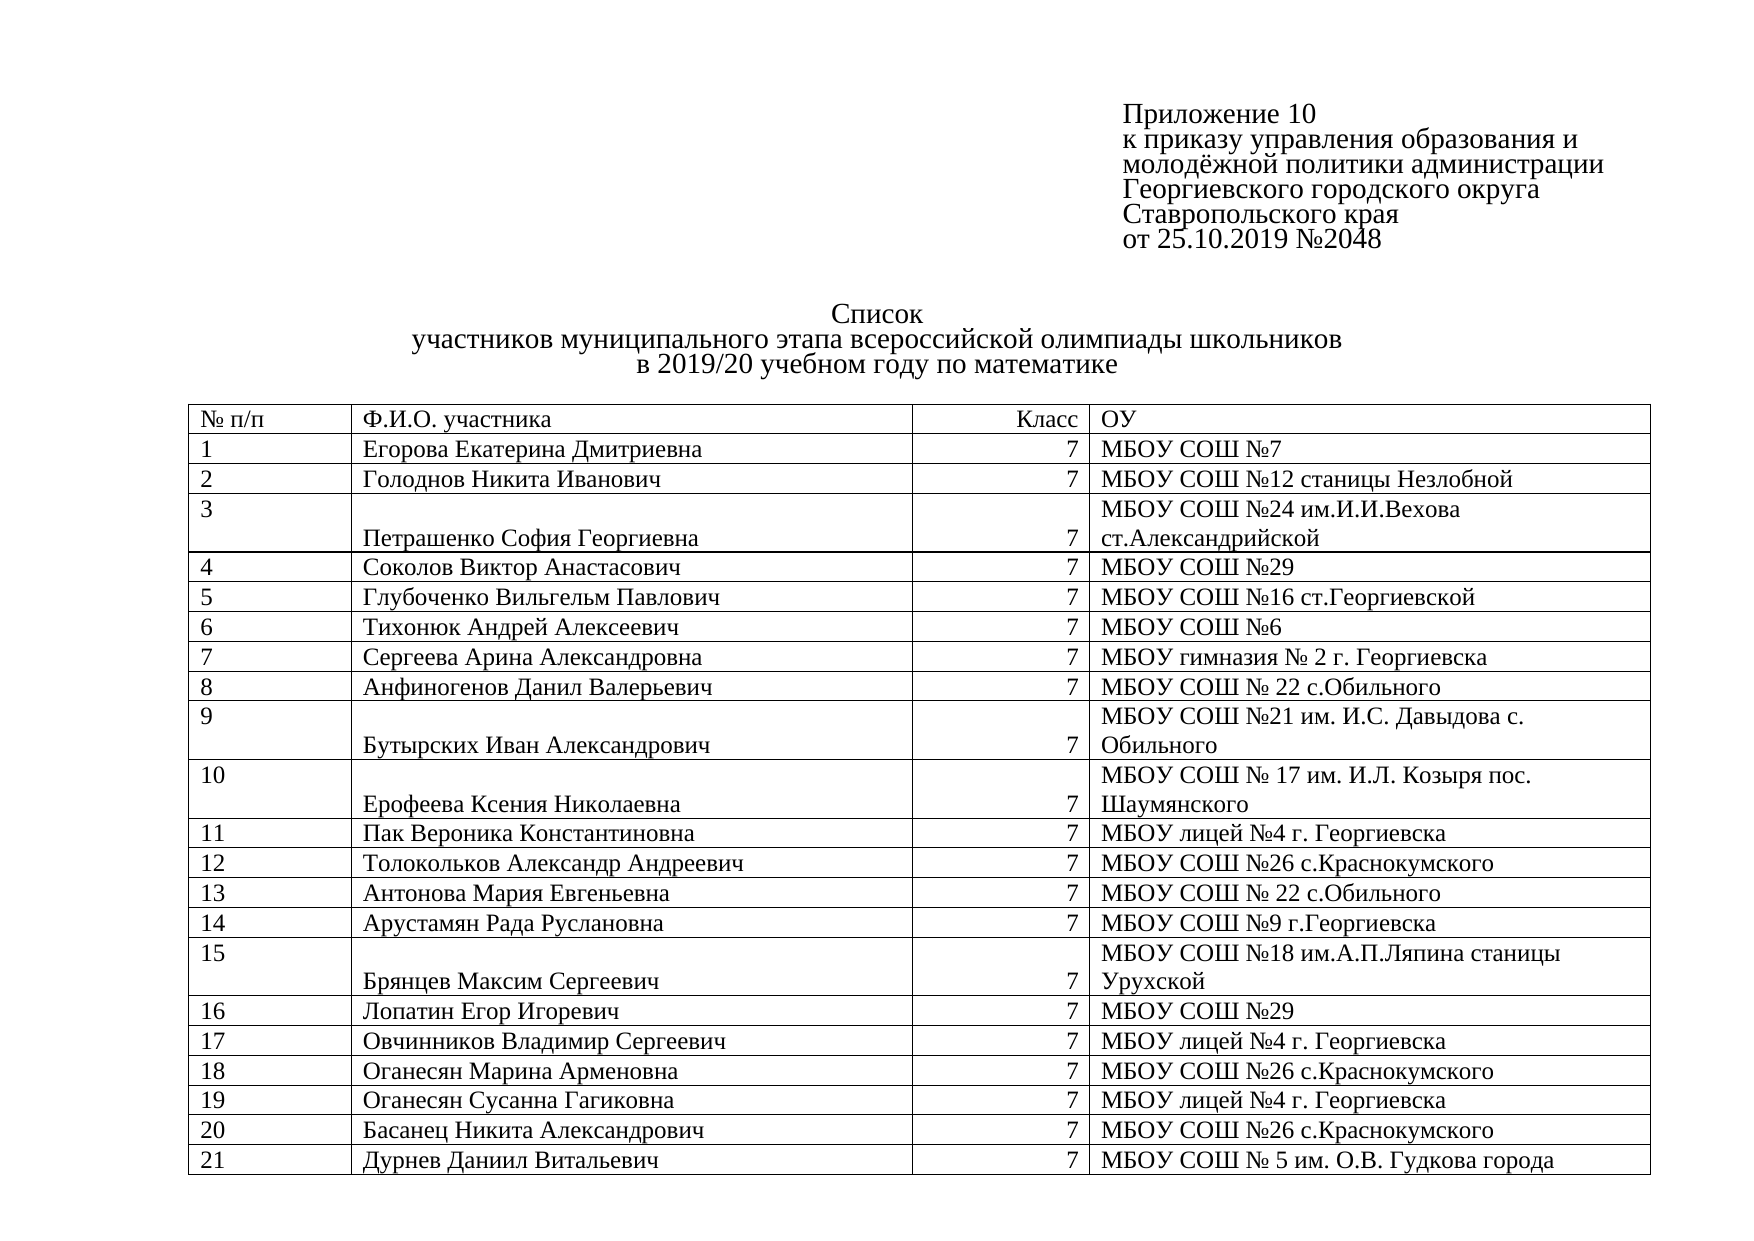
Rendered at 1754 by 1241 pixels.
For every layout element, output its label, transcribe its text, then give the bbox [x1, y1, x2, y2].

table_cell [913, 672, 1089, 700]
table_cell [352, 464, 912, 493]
text Ставропольского края [118, 203, 1636, 228]
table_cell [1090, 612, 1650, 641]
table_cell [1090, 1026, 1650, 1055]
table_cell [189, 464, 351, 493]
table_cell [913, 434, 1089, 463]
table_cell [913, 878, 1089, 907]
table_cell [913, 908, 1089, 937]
text к приказу управления образования и [118, 128, 1636, 153]
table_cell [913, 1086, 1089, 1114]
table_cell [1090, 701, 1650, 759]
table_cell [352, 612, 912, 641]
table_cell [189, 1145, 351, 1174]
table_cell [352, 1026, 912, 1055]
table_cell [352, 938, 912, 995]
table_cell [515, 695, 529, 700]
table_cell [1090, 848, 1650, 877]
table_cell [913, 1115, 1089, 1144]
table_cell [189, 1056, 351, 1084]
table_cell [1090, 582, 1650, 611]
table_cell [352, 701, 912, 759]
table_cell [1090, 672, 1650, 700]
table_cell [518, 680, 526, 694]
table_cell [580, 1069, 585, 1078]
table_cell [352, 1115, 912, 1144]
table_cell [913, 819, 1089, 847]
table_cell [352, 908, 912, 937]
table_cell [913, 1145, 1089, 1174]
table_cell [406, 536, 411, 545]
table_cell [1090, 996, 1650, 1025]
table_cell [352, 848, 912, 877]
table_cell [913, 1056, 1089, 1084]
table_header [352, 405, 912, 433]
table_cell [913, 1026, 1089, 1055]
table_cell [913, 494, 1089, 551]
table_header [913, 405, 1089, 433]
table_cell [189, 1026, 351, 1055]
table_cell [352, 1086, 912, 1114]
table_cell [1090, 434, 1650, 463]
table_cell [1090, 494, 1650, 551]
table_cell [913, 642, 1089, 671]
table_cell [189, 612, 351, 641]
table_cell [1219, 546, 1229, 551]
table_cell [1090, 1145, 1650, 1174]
text молодёжной политики администрации [118, 153, 1636, 178]
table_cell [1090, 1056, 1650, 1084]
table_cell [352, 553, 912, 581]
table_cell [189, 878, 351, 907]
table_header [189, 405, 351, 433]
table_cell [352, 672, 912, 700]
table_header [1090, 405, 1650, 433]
text в 2019/20 учебном году по математике [118, 353, 1636, 378]
text Приложение 10 [118, 103, 1636, 128]
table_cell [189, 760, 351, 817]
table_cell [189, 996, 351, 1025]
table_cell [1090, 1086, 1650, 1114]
text Список [118, 303, 1636, 328]
text участников муниципального этапа всероссийской олимпиады школьников [118, 328, 1636, 353]
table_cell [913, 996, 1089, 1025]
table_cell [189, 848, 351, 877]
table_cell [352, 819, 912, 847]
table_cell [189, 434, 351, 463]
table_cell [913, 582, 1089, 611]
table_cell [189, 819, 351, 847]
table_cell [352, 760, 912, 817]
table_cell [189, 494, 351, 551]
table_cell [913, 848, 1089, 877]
text от 25.10.2019 №2048 [118, 228, 1636, 253]
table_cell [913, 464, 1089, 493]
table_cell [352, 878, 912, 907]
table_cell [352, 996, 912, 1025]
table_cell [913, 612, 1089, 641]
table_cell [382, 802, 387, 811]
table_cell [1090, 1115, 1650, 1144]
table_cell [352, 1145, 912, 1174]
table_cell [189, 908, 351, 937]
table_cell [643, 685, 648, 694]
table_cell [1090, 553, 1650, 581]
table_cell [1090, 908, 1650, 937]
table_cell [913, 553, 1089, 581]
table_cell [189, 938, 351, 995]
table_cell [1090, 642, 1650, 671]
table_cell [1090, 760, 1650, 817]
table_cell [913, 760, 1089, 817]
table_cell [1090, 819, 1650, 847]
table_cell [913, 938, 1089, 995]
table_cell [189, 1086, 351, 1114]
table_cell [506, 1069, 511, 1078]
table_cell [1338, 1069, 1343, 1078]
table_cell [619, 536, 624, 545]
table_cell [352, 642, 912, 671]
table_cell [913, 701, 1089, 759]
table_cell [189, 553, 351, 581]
text Георгиевского городского округа [118, 178, 1636, 203]
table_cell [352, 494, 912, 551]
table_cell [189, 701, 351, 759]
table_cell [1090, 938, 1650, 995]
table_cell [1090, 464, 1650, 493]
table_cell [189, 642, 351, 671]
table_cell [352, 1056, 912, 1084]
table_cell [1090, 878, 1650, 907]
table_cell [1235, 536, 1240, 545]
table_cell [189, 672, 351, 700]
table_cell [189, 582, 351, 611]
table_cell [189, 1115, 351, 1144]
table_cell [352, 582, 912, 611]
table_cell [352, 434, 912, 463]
